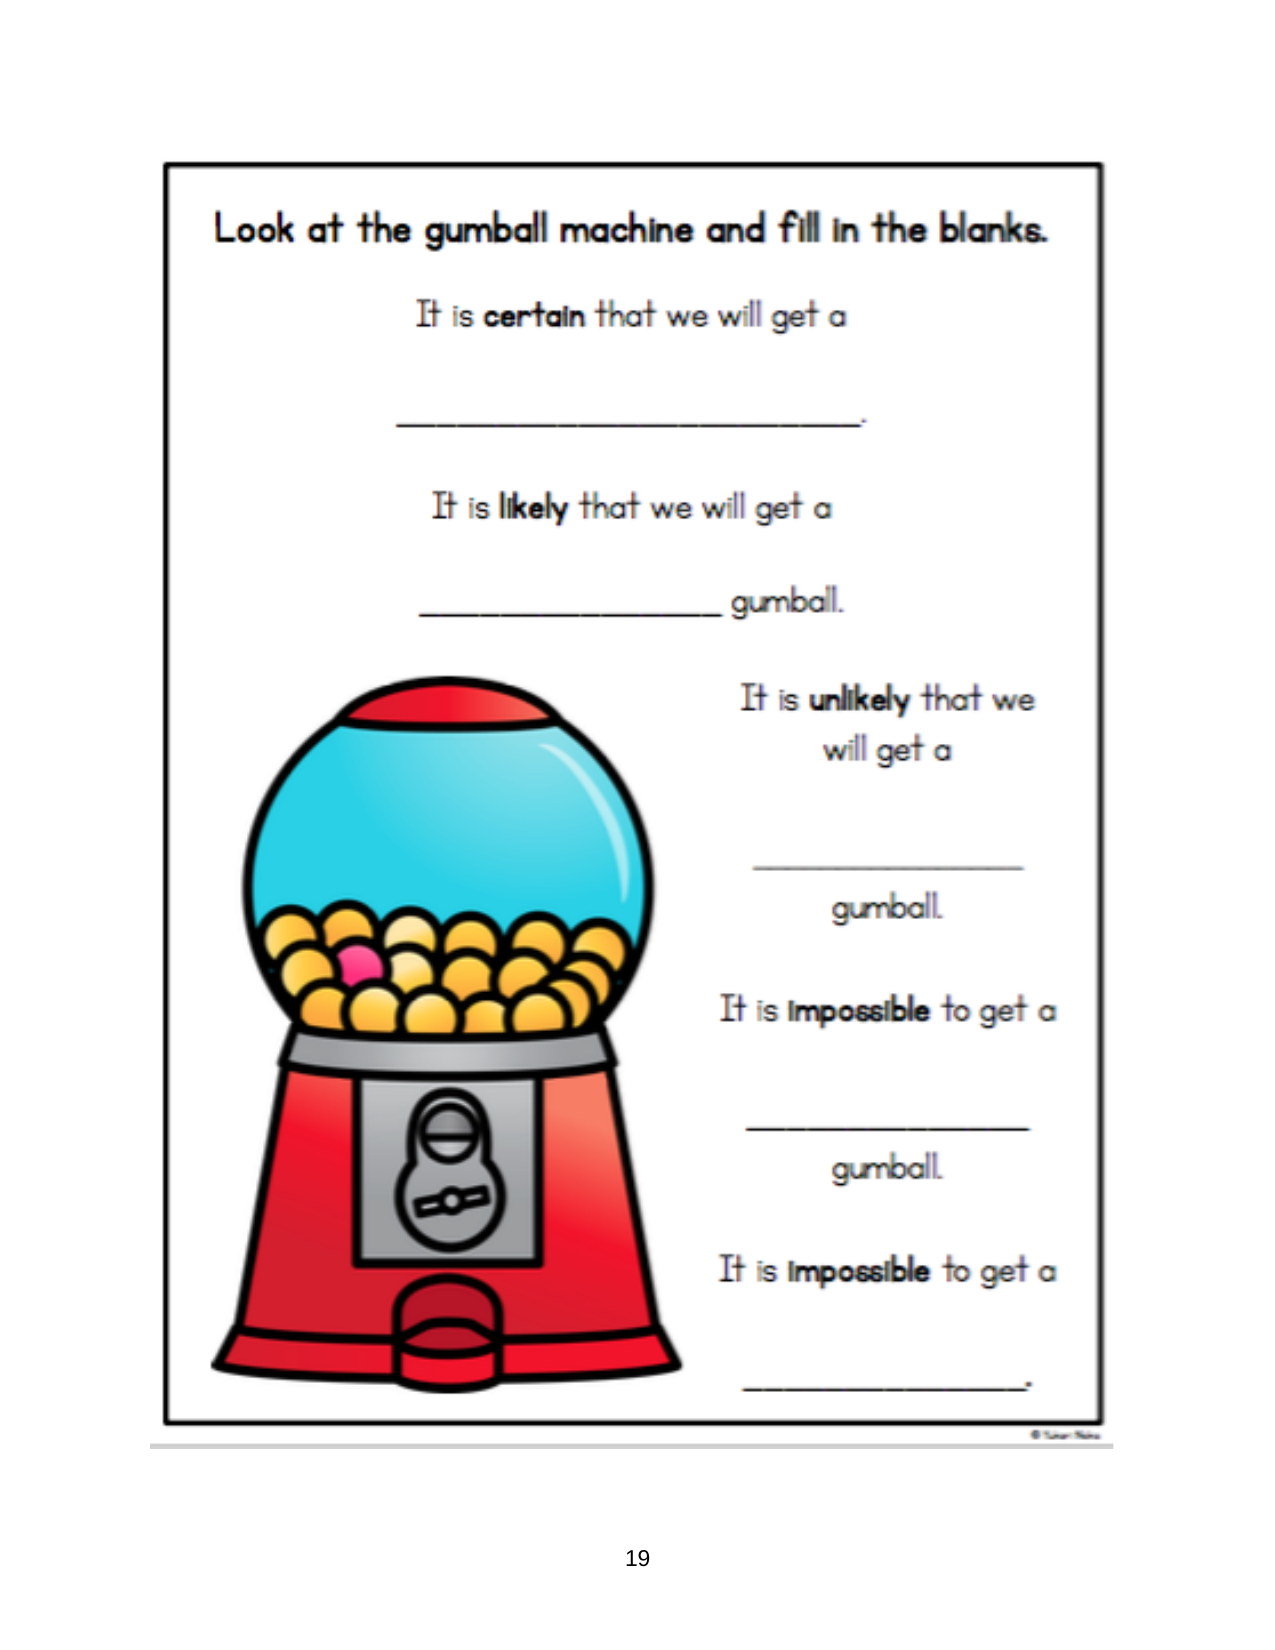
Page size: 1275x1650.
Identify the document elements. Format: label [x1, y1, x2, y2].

picture [150, 150, 1114, 1449]
